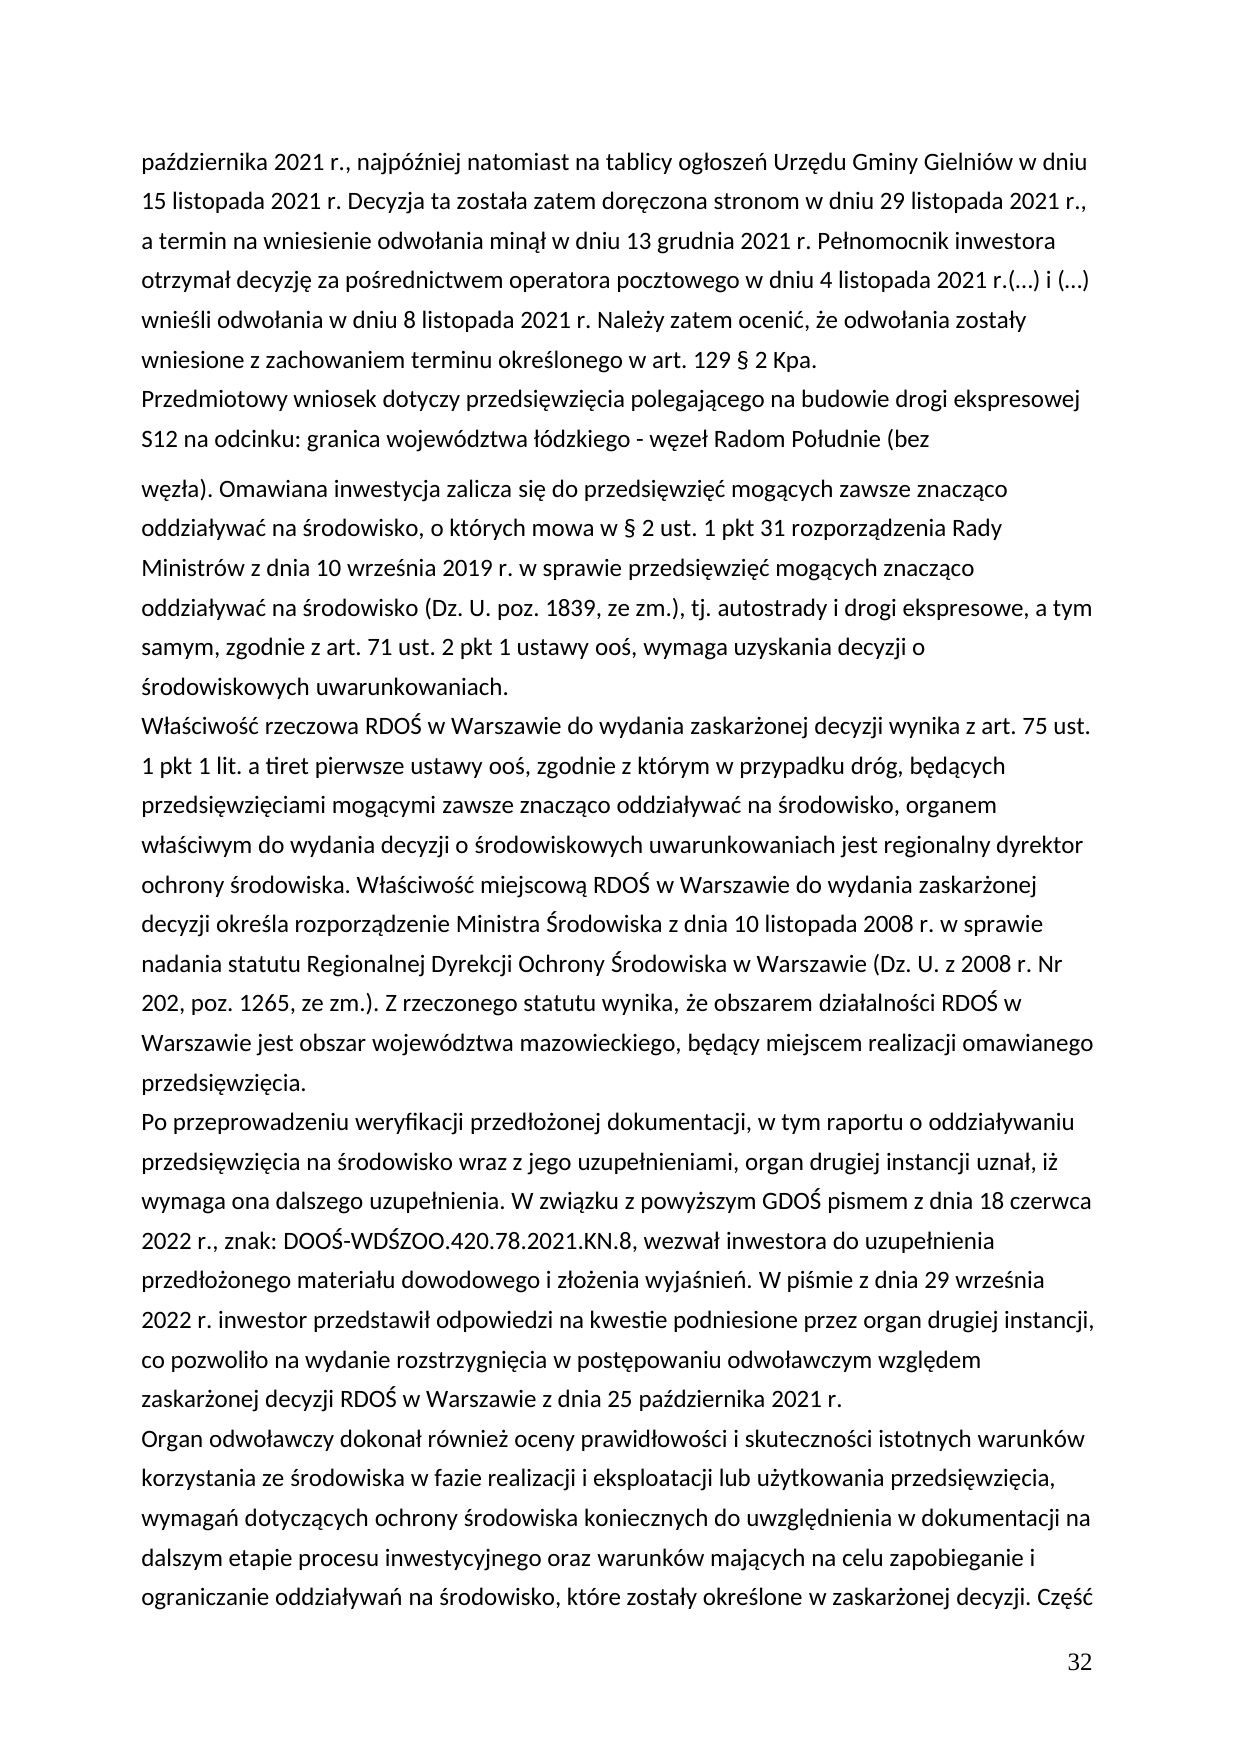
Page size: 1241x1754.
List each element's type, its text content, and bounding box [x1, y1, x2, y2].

text węzła). Omawiana inwestycja zalicza się do przedsięwzięć mogących zawsze znacząco oddziaływać na środowisko, o których mowa w § 2 ust. 1 pkt 31 rozporządzenia Rady Ministrów z dnia 10 września 2019 r. w sprawie przedsięwzięć mogących znacząco oddziaływać na środowisko (Dz. U. poz. 1839, ze zm.), tj. autostrady i drogi ekspresowe, a tym samym, zgodnie z art. 71 ust. 2 pkt 1 ustawy ooś, wymaga uzyskania decyzji o środowiskowych uwarunkowaniach. [141, 473, 1099, 701]
text Po przeprowadzeniu weryfikacji przedłożonej dokumentacji, w tym raportu o oddziaływaniu przedsięwzięcia na środowisko wraz z jego uzupełnieniami, organ drugiej instancji uznał, iż wymaga ona dalszego uzupełnienia. W związku z powyższym GDOŚ pismem z dnia 18 czerwca 2022 r., znak: DOOŚ-WDŚZOO.420.78.2021.KN.8, wezwał inwestora do uzupełnienia przedłożonego materiału dowodowego i złożenia wyjaśnień. W piśmie z dnia 29 września 2022 r. inwestor przedstawił odpowiedzi na kwestie podniesione przez organ drugiej instancji, co pozwoliło na wydanie rozstrzygnięcia w postępowaniu odwoławczym względem zaskarżonej decyzji RDOŚ w Warszawie z dnia 25 października 2021 r. [141, 1106, 1099, 1414]
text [141, 146, 1099, 374]
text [141, 1423, 1099, 1612]
text Właściwość rzeczowa RDOŚ w Warszawie do wydania zaskarżonej decyzji wynika z art. 75 ust. 1 pkt 1 lit. a tiret pierwsze ustawy ooś, zgodnie z którym w przypadku dróg, będących przedsięwzięciami mogącymi zawsze znacząco oddziaływać na środowisko, organem właściwym do wydania decyzji o środowiskowych uwarunkowaniach jest regionalny dyrektor ochrony środowiska. Właściwość miejscową RDOŚ w Warszawie do wydania zaskarżonej decyzji określa rozporządzenie Ministra Środowiska z dnia 10 listopada 2008 r. w sprawie nadania statutu Regionalnej Dyrekcji Ochrony Środowiska w Warszawie (Dz. U. z 2008 r. Nr 202, poz. 1265, ze zm.). Z rzeczonego statutu wynika, że obszarem działalności RDOŚ w Warszawie jest obszar województwa mazowieckiego, będący miejscem realizacji omawianego przedsięwzięcia. [141, 710, 1099, 1097]
text Przedmiotowy wniosek dotyczy przedsięwzięcia polegającego na budowie drogi ekspresowej S12 na odcinku: granica województwa łódzkiego - węzeł Radom Południe (bez [141, 383, 1099, 453]
